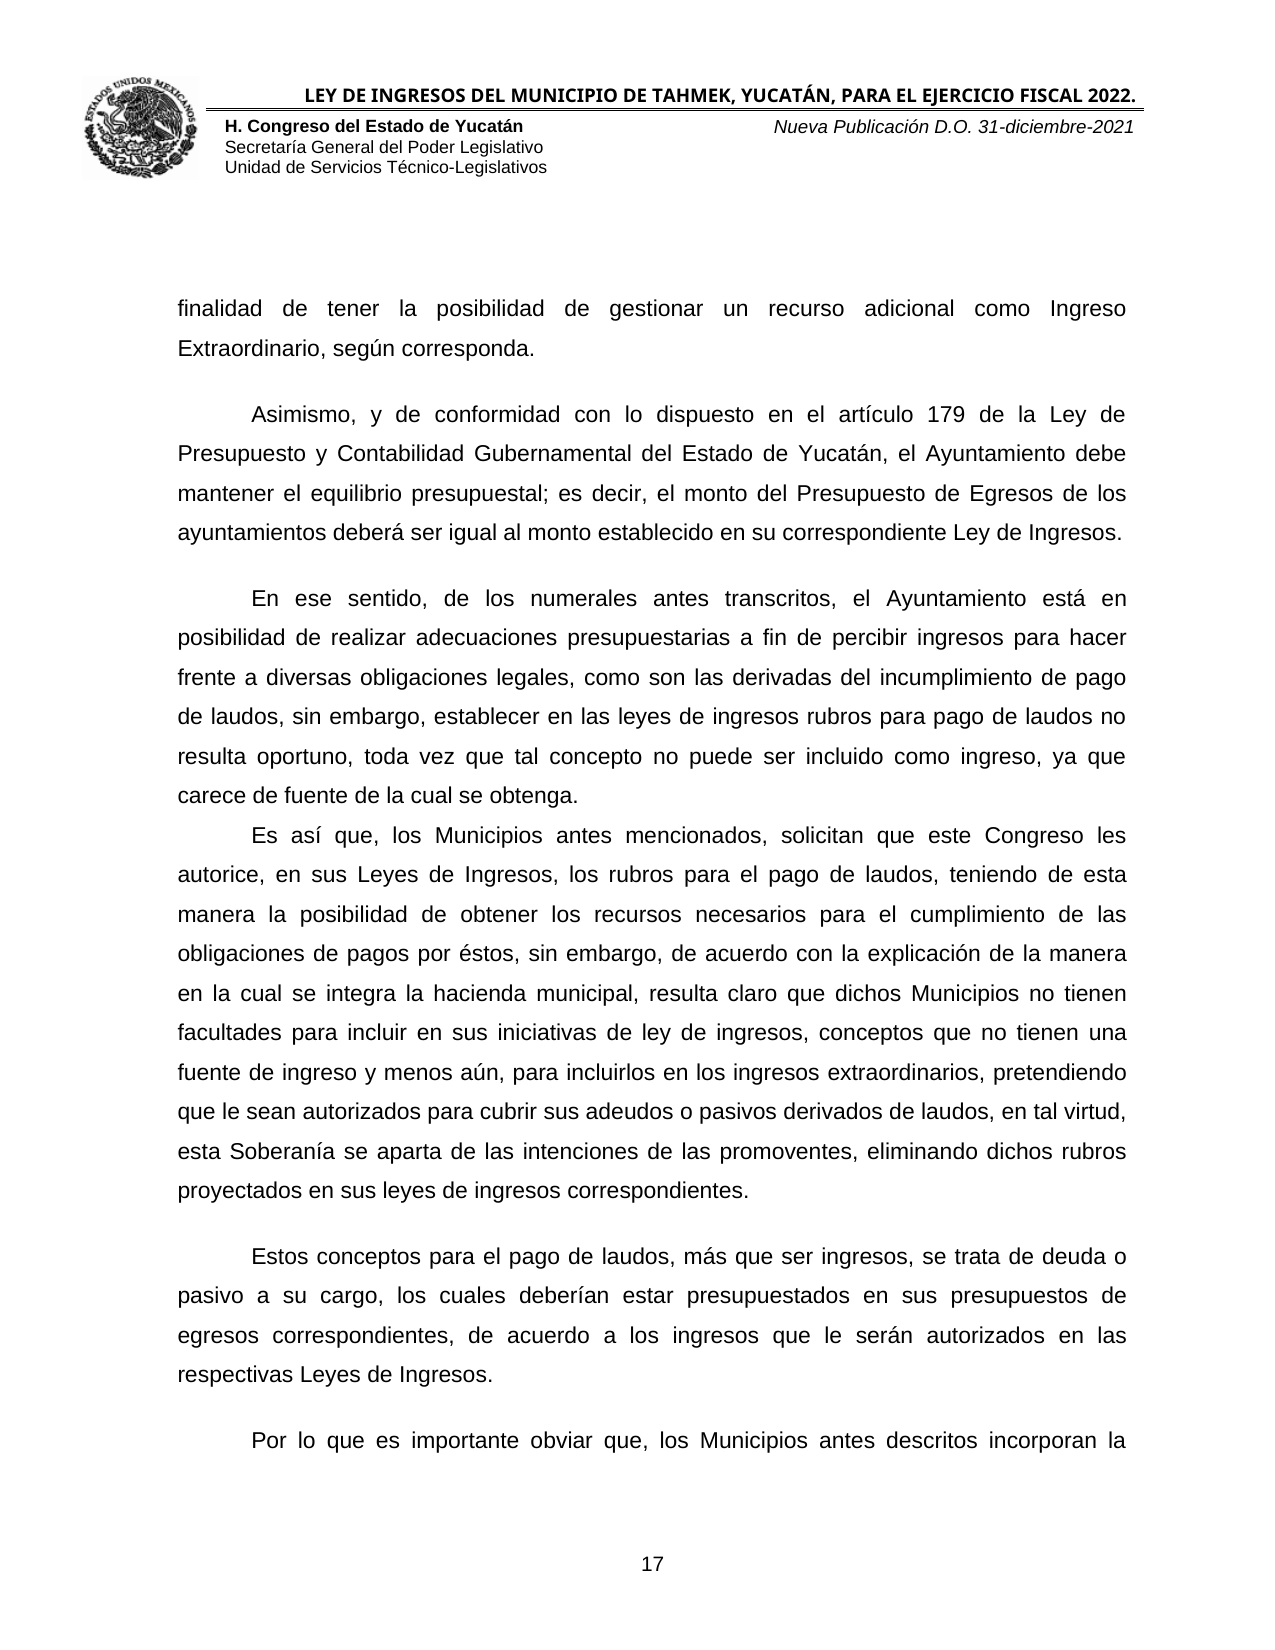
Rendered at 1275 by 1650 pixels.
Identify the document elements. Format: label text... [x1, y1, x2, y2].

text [177, 295, 1127, 361]
text En ese sentido, de los numerales antes transcritos, el Ayuntamiento está en posibilidad de realizar adecuaciones presupuestarias a fin de percibir ingresos para hacer frente a diversas obligaciones legales, como son las derivadas del incumplimiento de pago de laudos, sin embargo, establecer en las leyes de ingresos rubros para pago de laudos no resulta oportuno, toda vez que tal concepto no puede ser incluido como ingreso, ya que carece de fuente de la cual se obtenga. [177, 585, 1127, 809]
text Es así que, los Municipios antes mencionados, solicitan que este Congreso les autorice, en sus Leyes de Ingresos, los rubros para el pago de laudos, teniendo de esta manera la posibilidad de obtener los recursos necesarios para el cumplimiento de las obligaciones de pagos por éstos, sin embargo, de acuerdo con la explicación de la manera en la cual se integra la hacienda municipal, resulta claro que dichos Municipios no tienen facultades para incluir en sus iniciativas de ley de ingresos, conceptos que no tienen una fuente de ingreso y menos aún, para incluirlos en los ingresos extraordinarios, pretendiendo que le sean autorizados para cubrir sus adeudos o pasivos derivados de laudos, en tal virtud, esta Soberanía se aparta de las intenciones de las promoventes, eliminando dichos rubros proyectados en sus leyes de ingresos correspondientes. [177, 822, 1127, 1203]
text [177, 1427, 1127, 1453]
text Asimismo, y de conformidad con lo dispuesto en el artículo 179 de la Ley de Presupuesto y Contabilidad Gubernamental del Estado de Yucatán, el Ayuntamiento debe mantener el equilibrio presupuestal; es decir, el monto del Presupuesto de Egresos de los ayuntamientos deberá ser igual al monto establecido en su correspondiente Ley de Ingresos. [177, 401, 1127, 545]
text Estos conceptos para el pago de laudos, más que ser ingresos, se trata de deuda o pasivo a su cargo, los cuales deberían estar presupuestados en sus presupuestos de egresos correspondientes, de acuerdo a los ingresos que le serán autorizados en las respectivas Leyes de Ingresos. [177, 1243, 1127, 1388]
